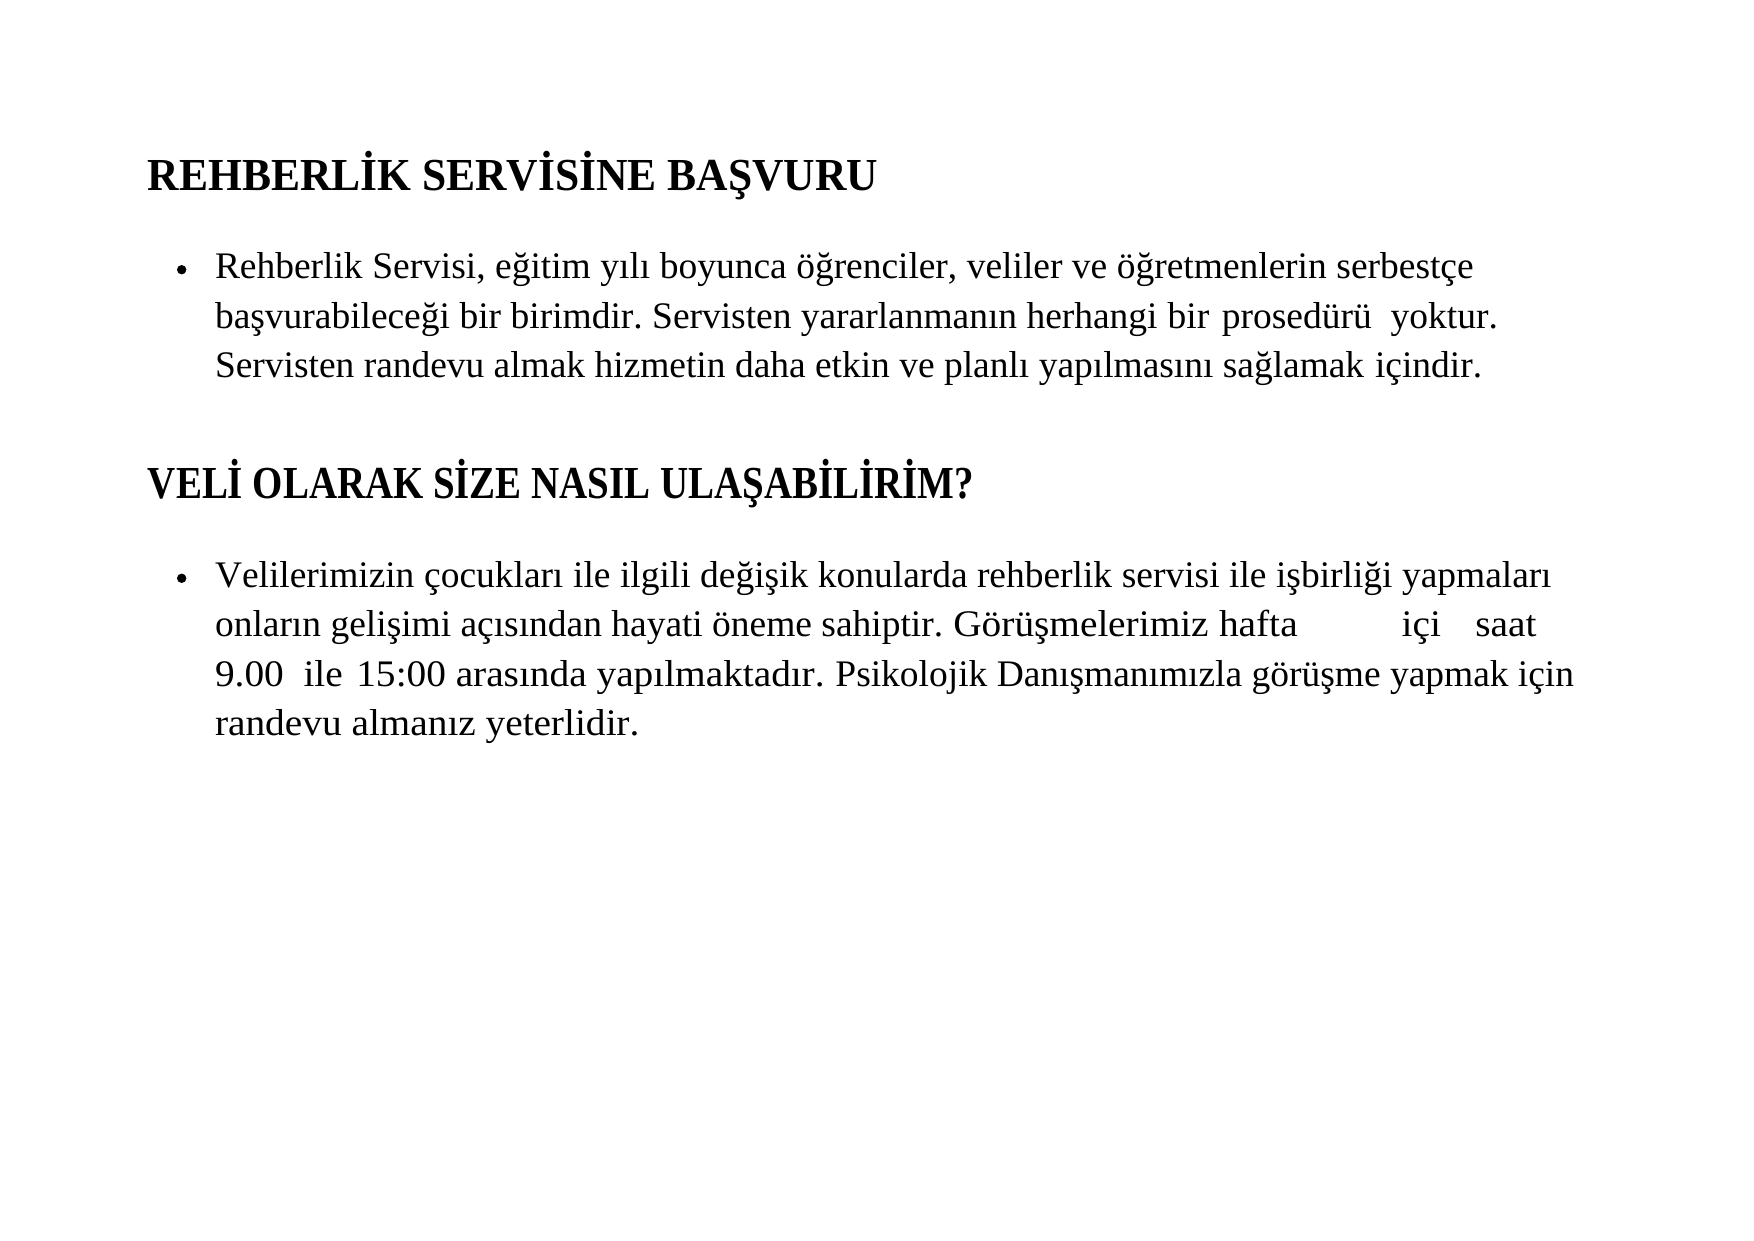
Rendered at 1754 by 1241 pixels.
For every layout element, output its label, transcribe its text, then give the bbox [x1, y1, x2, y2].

list Velilerimizin çocukları ile ilgili değişik konularda rehberlik servisi ile işbirliği yapmaları onların gelişimi açısından hayati öneme sahiptir. Görüşmelerimiz hafta içi saat 9.00 ile 15:00 arasında yapılmaktadır. Psikolojik Danışmanımızla görüşme yapmak için randevu almanız yeterlidir. [177, 552, 1606, 744]
text VELİ OLARAK SİZE NASIL ULAŞABİLİRİM? [148, 456, 1606, 509]
text REHBERLİK SERVİSİNE BAŞVURU [148, 148, 1606, 200]
list Rehberlik Servisi, eğitim yılı boyunca öğrenciler, veliler ve öğretmenlerin serbestçe başvurabileceği bir birimdir. Servisten yararlanmanın herhangi bir prosedürü yoktur. Servisten randevu almak hizmetin daha etkin ve planlı yapılmasını sağlamak içindir. [177, 243, 1606, 386]
